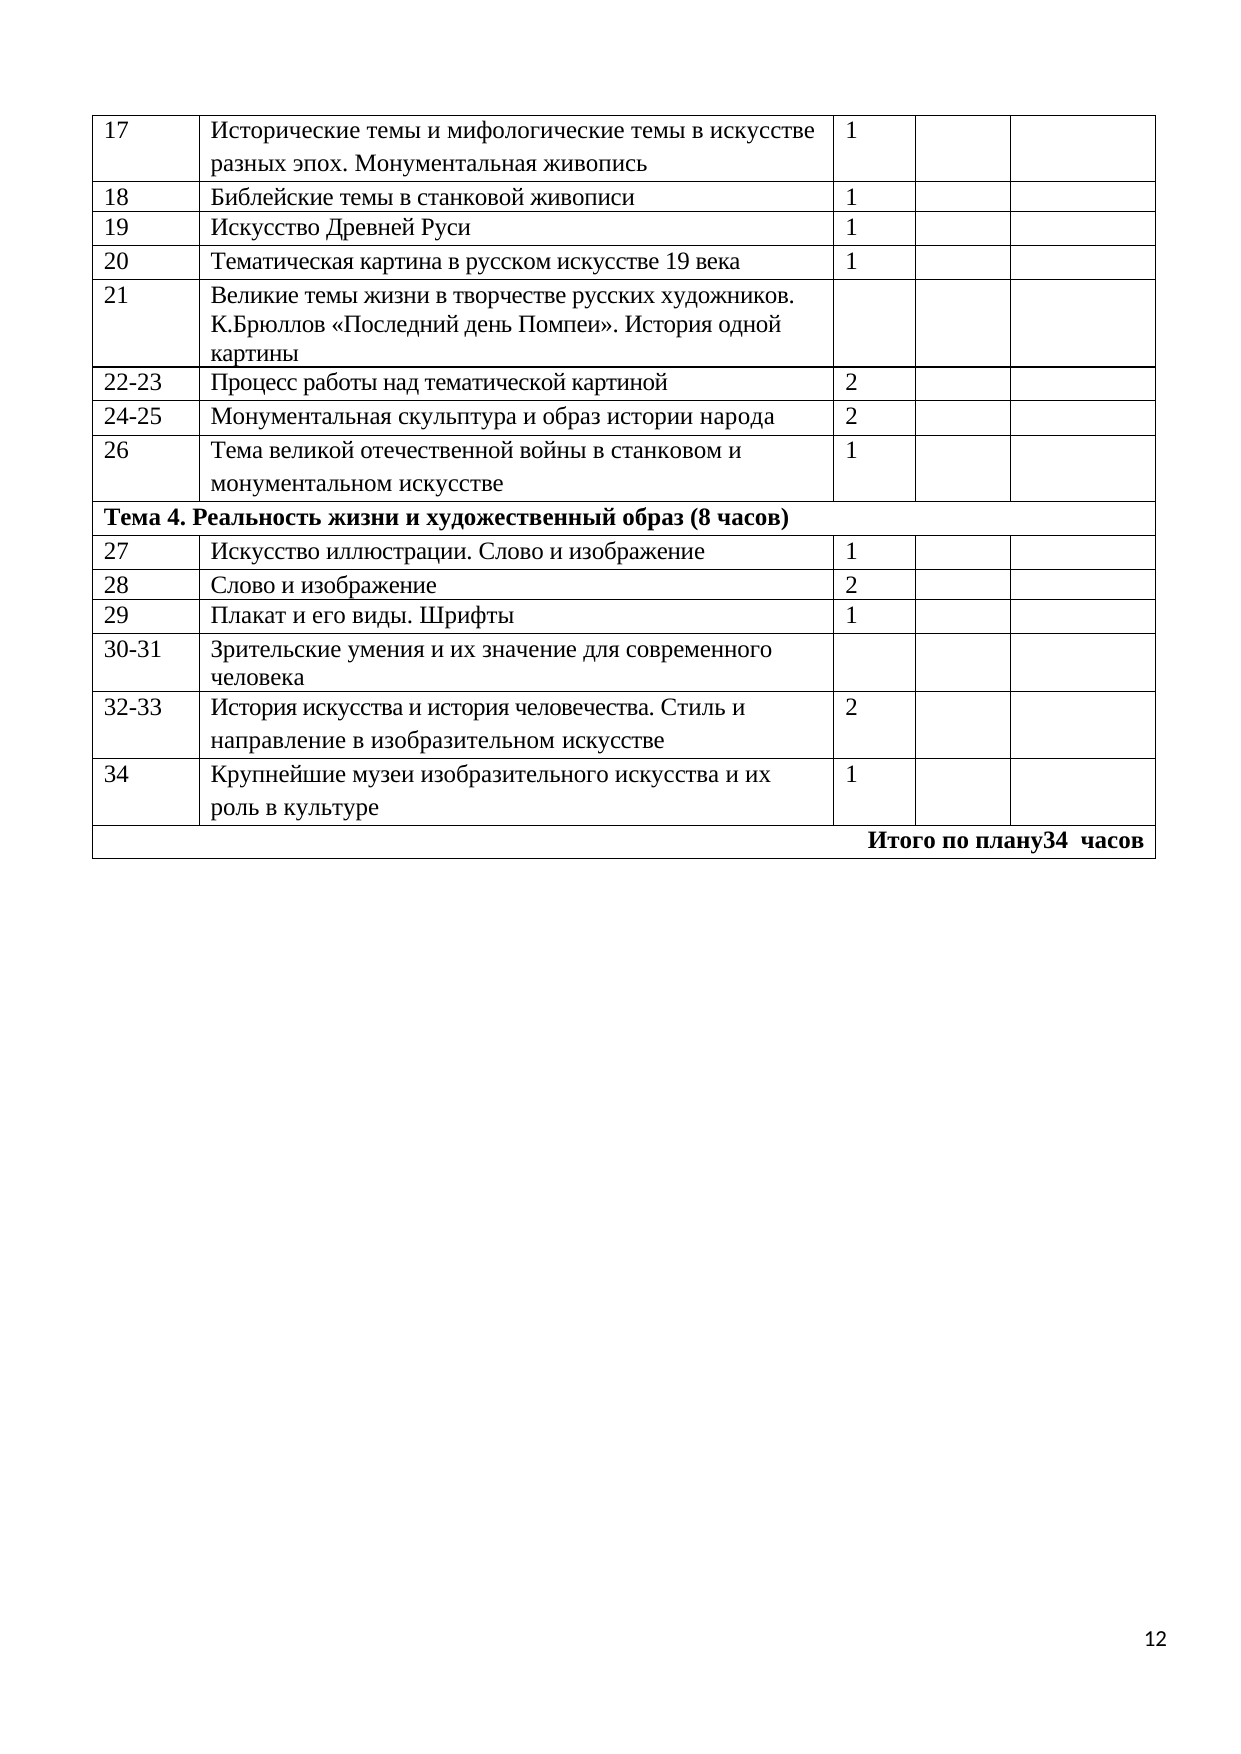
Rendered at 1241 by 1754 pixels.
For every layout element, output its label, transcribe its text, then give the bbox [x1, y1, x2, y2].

table_cell [916, 436, 1010, 501]
table_cell 28 [93, 570, 199, 599]
table_cell [1011, 182, 1155, 211]
table_cell Тема 4. Реальность жизни и художественный образ (8 часов) [93, 502, 1155, 535]
table_cell 18 [93, 182, 199, 211]
table_cell [1011, 401, 1155, 434]
table_cell [916, 692, 1010, 758]
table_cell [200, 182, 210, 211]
table_cell [916, 212, 1010, 245]
table_cell 34 [93, 759, 199, 824]
table_cell [1011, 692, 1155, 758]
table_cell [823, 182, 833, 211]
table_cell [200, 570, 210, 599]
table_cell 26 [93, 436, 199, 501]
table_cell [1011, 116, 1155, 181]
table_cell 32-33 [93, 692, 199, 758]
table_cell 22-23 [93, 368, 199, 400]
table_cell 24-25 [93, 401, 199, 434]
table_cell 1 [834, 536, 915, 569]
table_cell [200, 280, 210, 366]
table_cell Процесс работы над тематической картиной [200, 368, 833, 400]
table_cell [1011, 600, 1155, 633]
table_cell Крупнейшие музеи изобразительного искусства и их роль в культуре [200, 759, 833, 824]
table_cell [916, 634, 1010, 691]
table_cell [916, 536, 1010, 569]
table_cell [834, 634, 915, 691]
table_cell Искусство Древней Руси [200, 212, 833, 245]
table_cell [916, 182, 1010, 211]
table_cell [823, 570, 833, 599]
table_cell Итого по плану34 часов [93, 826, 1155, 858]
table_cell [1011, 536, 1155, 569]
table_cell [916, 600, 1010, 633]
table_cell 1 [834, 600, 915, 633]
table_cell История искусства и история человечества. Стиль и направление в изобразительном искусстве [200, 692, 833, 758]
table_cell 21 [93, 280, 199, 366]
table_cell [834, 280, 915, 366]
table_cell 1 [834, 759, 915, 824]
table_cell 27 [93, 536, 199, 569]
table_cell [1011, 368, 1155, 400]
table_cell 1 [834, 246, 915, 279]
table_cell [1011, 759, 1155, 824]
table_cell Тематическая картина в русском искусстве 19 века [200, 246, 833, 279]
table_cell Искусство иллюстрации. Слово и изображение [200, 536, 833, 569]
table_cell 20 [93, 246, 199, 279]
table_cell [916, 570, 1010, 599]
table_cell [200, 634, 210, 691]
table_cell [1011, 436, 1155, 501]
table_cell [916, 280, 1010, 366]
table_cell Исторические темы и мифологические темы в искусстве разных эпох. Монументальная живопись [200, 116, 833, 181]
table_cell [916, 368, 1010, 400]
table_cell [916, 116, 1010, 181]
table_cell Плакат и его виды. Шрифты [200, 600, 833, 633]
table_cell [916, 759, 1010, 824]
table_cell Монументальная скульптура и образ истории народа [200, 401, 833, 434]
table_cell [1011, 246, 1155, 279]
table_cell [1011, 634, 1155, 691]
table_cell [916, 246, 1010, 279]
table_cell 1 [834, 212, 915, 245]
table_cell 19 [93, 212, 199, 245]
table_cell 2 [834, 401, 915, 434]
table_cell 2 [834, 368, 915, 400]
table_cell 2 [834, 692, 915, 758]
table_cell 17 [93, 116, 199, 181]
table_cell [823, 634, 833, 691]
table_cell 1 [834, 116, 915, 181]
table_cell [1011, 280, 1155, 366]
table_cell [1011, 570, 1155, 599]
table_cell [916, 401, 1010, 434]
table_cell Тема великой отечественной войны в станковом и монументальном искусстве [200, 436, 833, 501]
table_cell [1011, 212, 1155, 245]
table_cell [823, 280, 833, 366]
table_cell 1 [834, 436, 915, 501]
table_cell 30-31 [93, 634, 199, 691]
table_cell 29 [93, 600, 199, 633]
